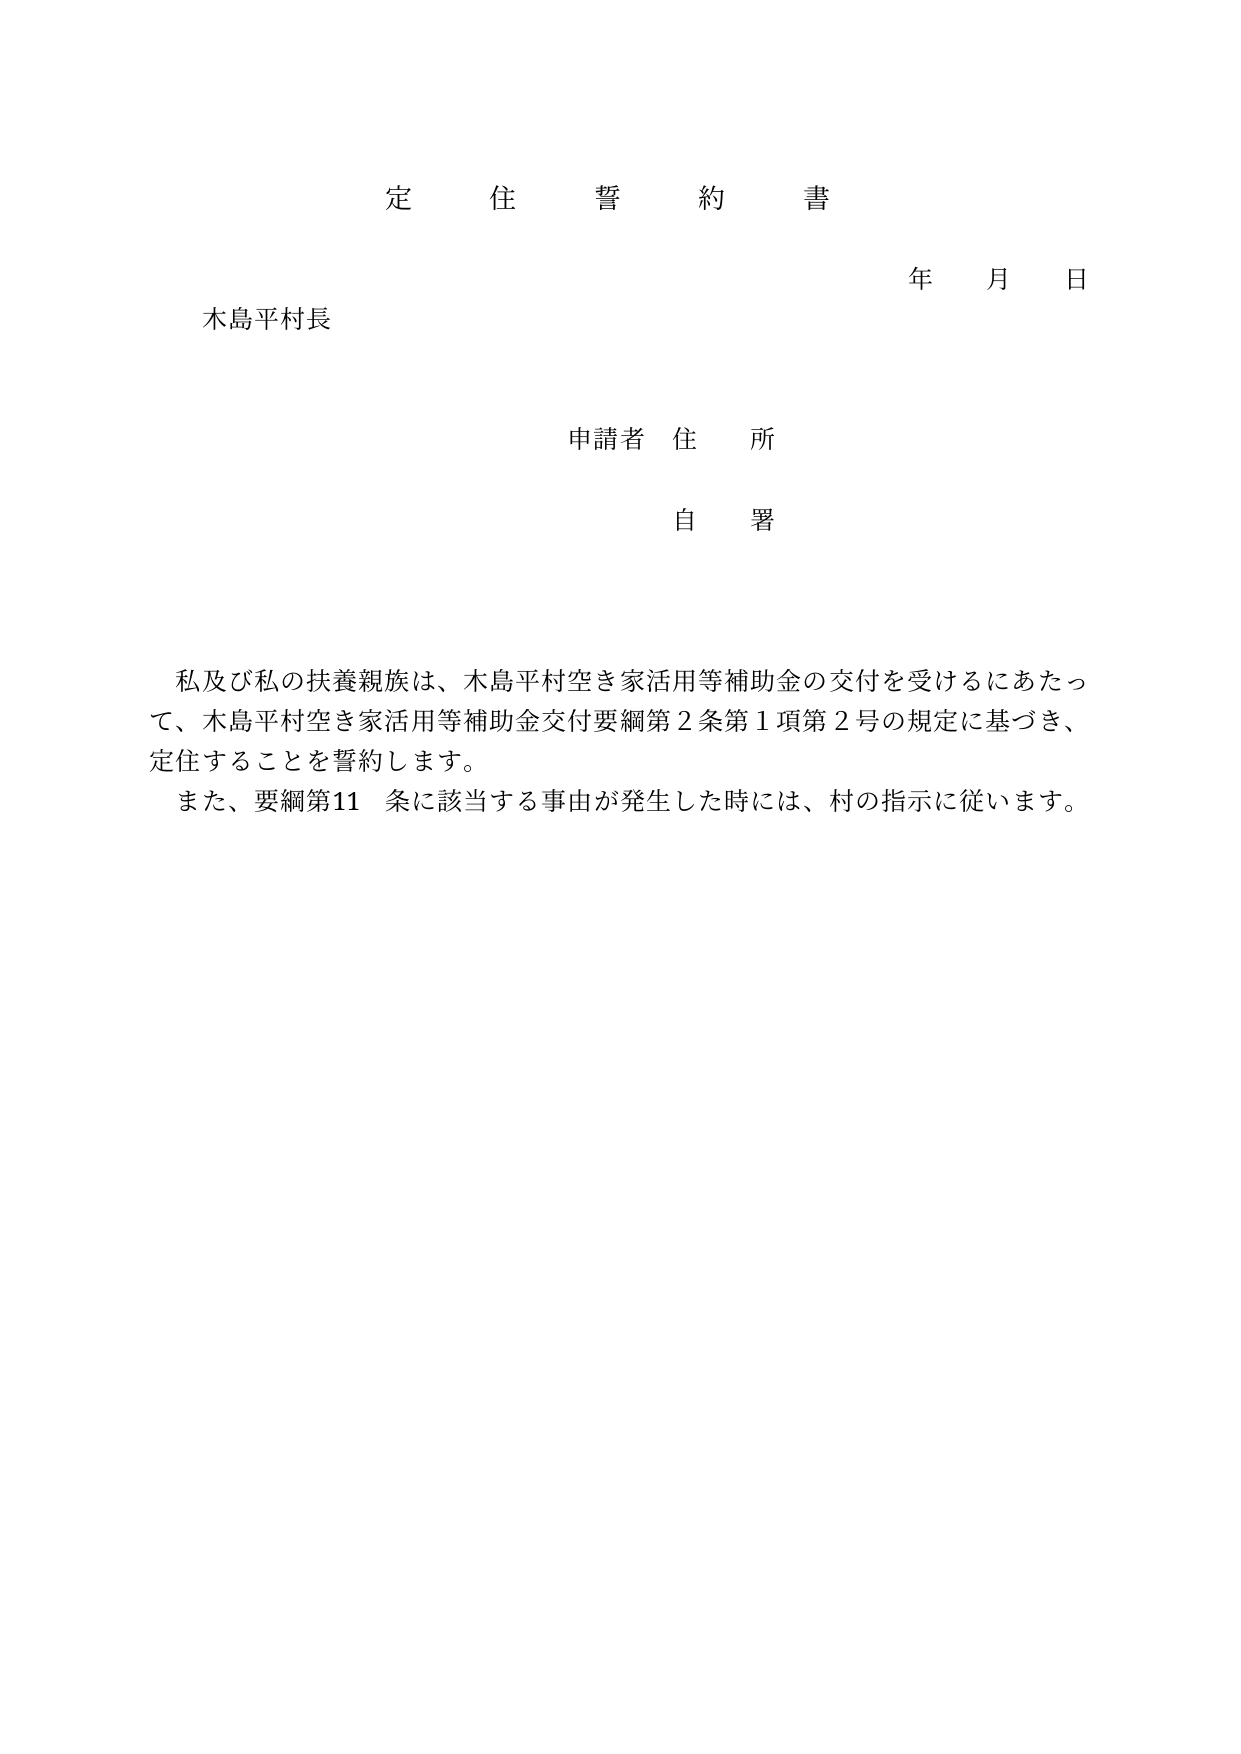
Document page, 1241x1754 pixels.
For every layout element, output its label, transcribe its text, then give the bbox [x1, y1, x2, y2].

text 定 住 誓 約 書 [149, 177, 1091, 217]
text 木島平村長 [149, 297, 1091, 338]
text 申請者 住 所 [149, 418, 1091, 458]
text 私及び私の扶養親族は、木島平村空き家活用等補助金の交付を受けるにあたって、木島平村空き家活用等補助金交付要綱第２条第１項第２号の規定に基づき、定住することを誓約します。 [149, 659, 1091, 780]
text 自 署 [149, 498, 1091, 539]
text また、要綱第11条に該当する事由が発生した時には、村の指示に従います。 [149, 780, 1091, 820]
text 年 月 日 [149, 257, 1091, 297]
